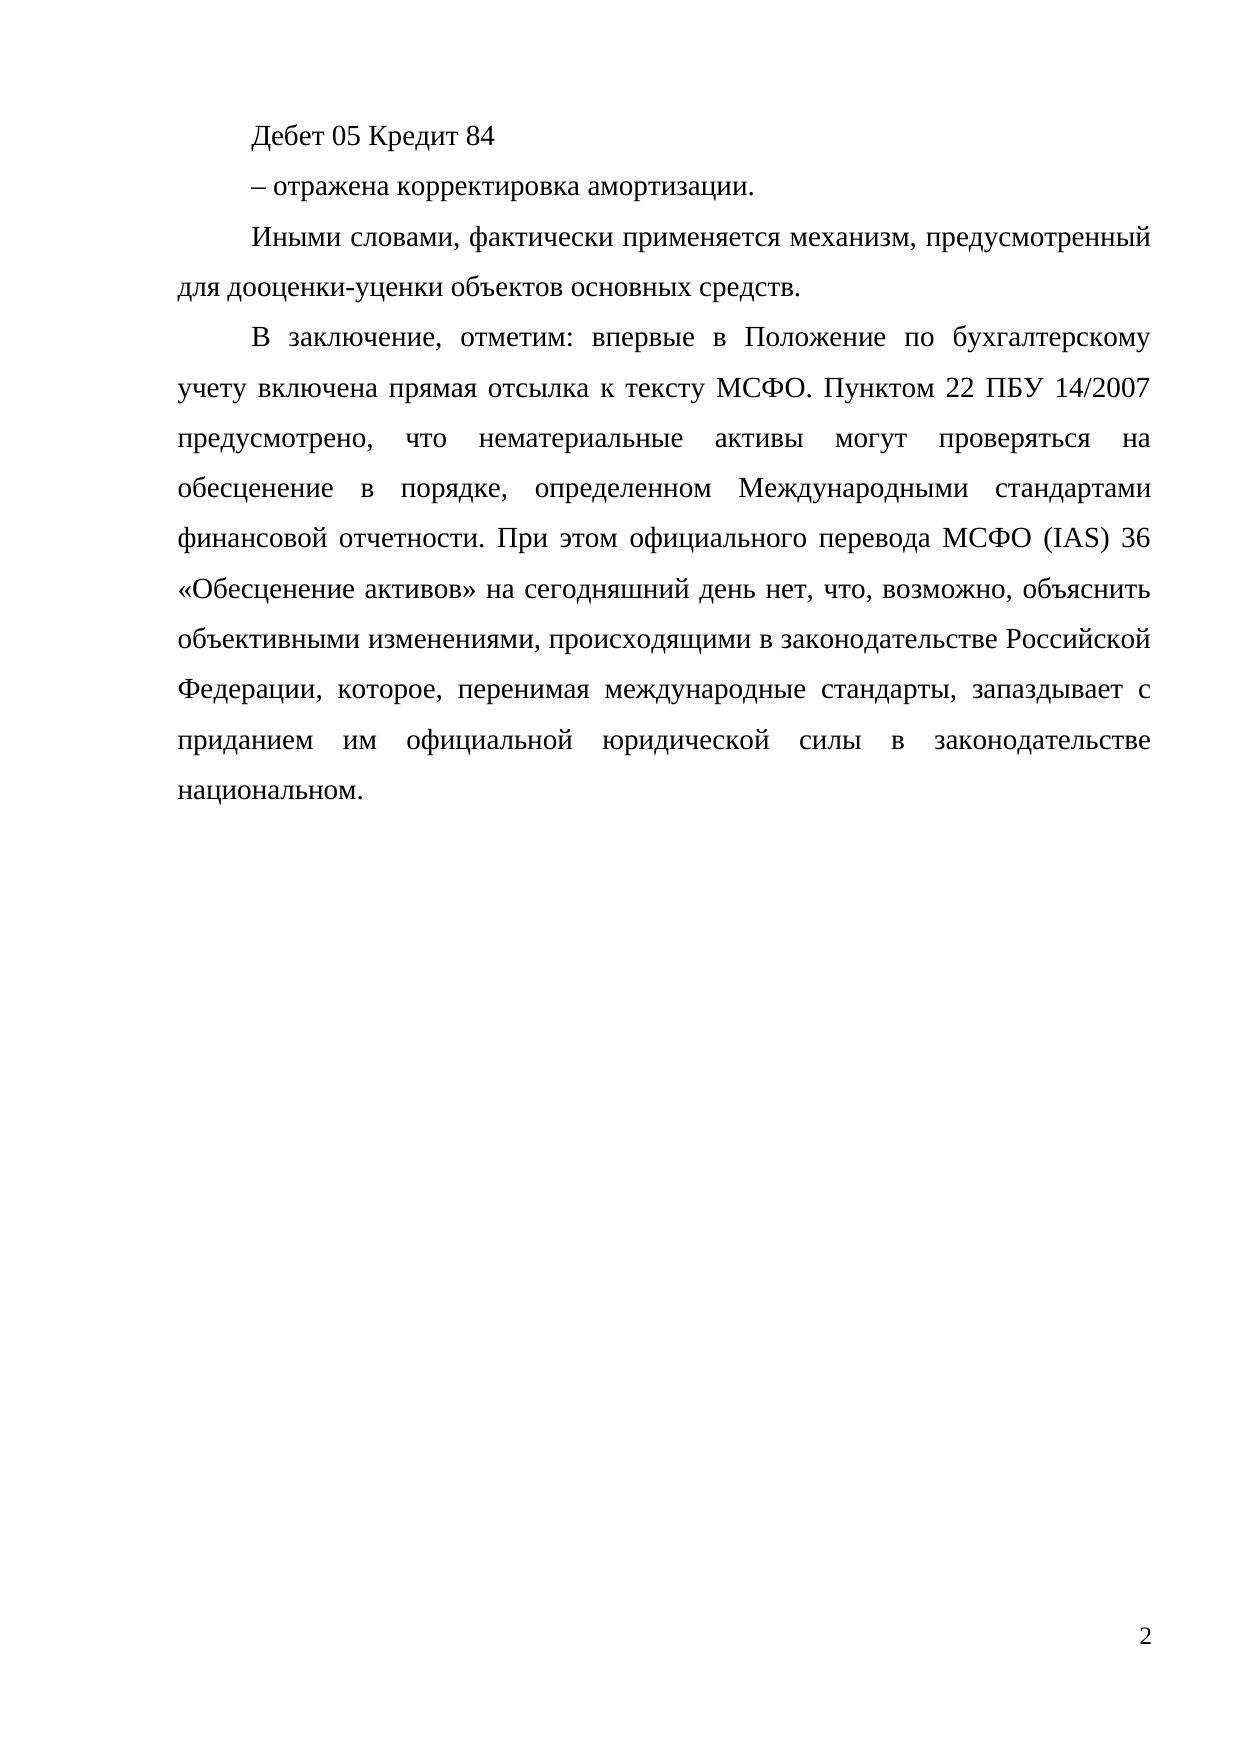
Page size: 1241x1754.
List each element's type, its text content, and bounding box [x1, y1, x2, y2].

text – отражена корректировка амортизации. [177, 168, 1152, 202]
text Дебет 05 Кредит 84 [177, 118, 1152, 152]
text Иными словами, фактически применяется механизм, предусмотренный для дооценки-уценки объектов основных средств. [177, 219, 1152, 303]
text В заключение, отметим: впервые в Положение по бухгалтерскому учету включена прямая отсылка к тексту МСФО. Пунктом 22 ПБУ 14/2007 предусмотрено, что нематериальные активы могут проверяться на обесценение в порядке, определенном Международными стандартами финансовой отчетности. При этом официального перевода МСФО (IAS) 36 «Обесценение активов» на сегодняшний день нет, что, возможно, объяснить объективными изменениями, происходящими в законодательстве Российской Федерации, которое, перенимая международные стандарты, запаздывает с приданием им официальной юридической силы в законодательстве национальном. [177, 319, 1152, 806]
